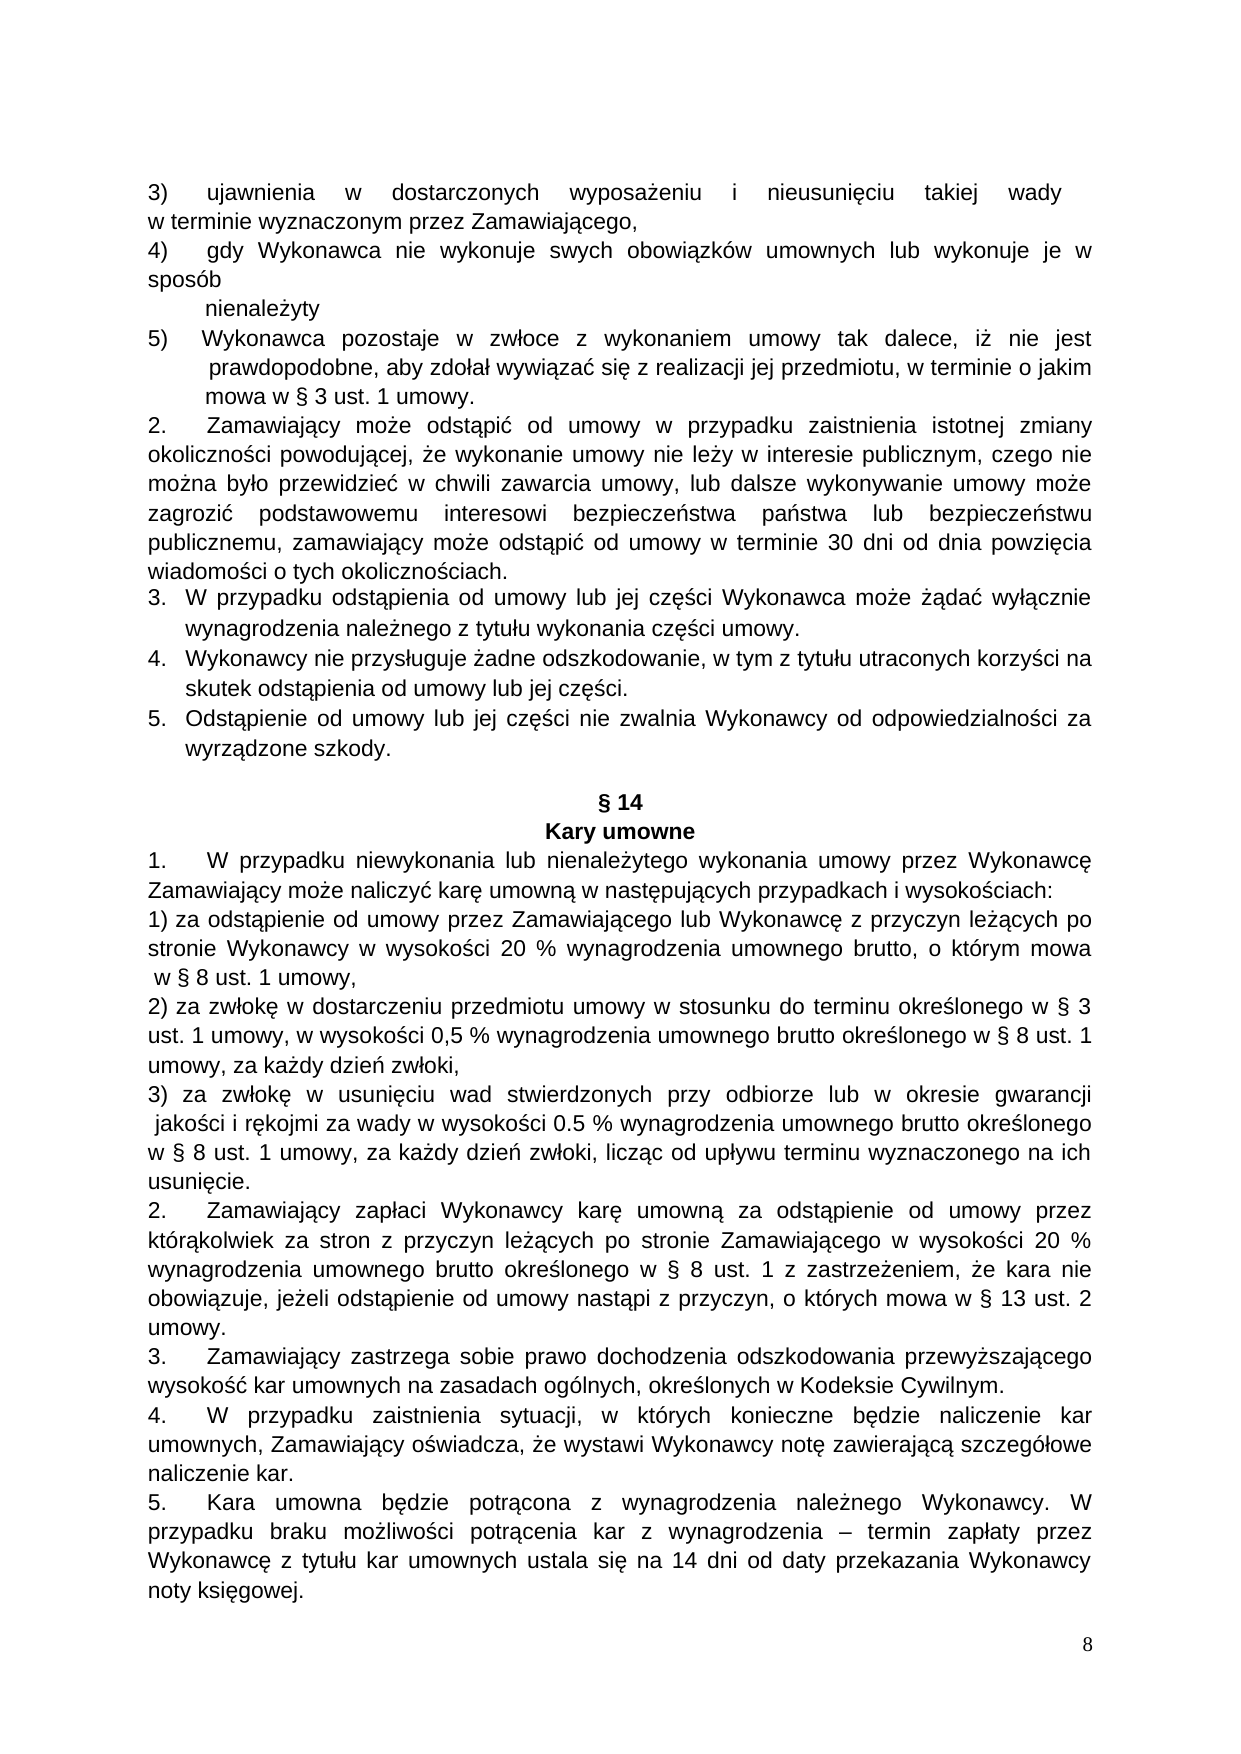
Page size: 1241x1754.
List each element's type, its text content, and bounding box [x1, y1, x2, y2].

list Zamawiający może odstąpić od umowy w przypadku zaistnienia istotnej zmiany okoliczności powodującej, że wykonanie umowy nie leży w interesie publicznym, czego nie można było przewidzieć w chwili zawarcia umowy, lub dalsze wykonywanie umowy może zagrozić podstawowemu interesowi bezpieczeństwa państwa lub bezpieczeństwu publicznemu, zamawiający może odstąpić od umowy w terminie 30 dni od dnia powzięcia wiadomości o tych okolicznościach. [148, 409, 1093, 584]
list Kara umowna będzie potrącona z wynagrodzenia należnego Wykonawcy. W przypadku braku możliwości potrącenia kar z wynagrodzenia – termin zapłaty przez Wykonawcę z tytułu kar umownych ustala się na 14 dni od daty przekazania Wykonawcy noty księgowej. [148, 1486, 1093, 1603]
list W przypadku niewykonania lub nienależytego wykonania umowy przez Wykonawcę Zamawiający może naliczyć karę umowną w następujących przypadkach i wysokościach: [148, 845, 1093, 903]
text 3) za zwłokę w usunięciu wad stwierdzonych przy odbiorze lub w okresie gwarancji jakości i rękojmi za wady w wysokości 0.5 % wynagrodzenia umownego brutto określonego w § 8 ust. 1 umowy, za każdy dzień zwłoki, licząc od upływu terminu wyznaczonego na ich usunięcie. [148, 1078, 1093, 1195]
text 1) za odstąpienie od umowy przez Zamawiającego lub Wykonawcę z przyczyn leżących po stronie Wykonawcy w wysokości 20 % wynagrodzenia umownego brutto, o którym mowa w § 8 ust. 1 umowy, [148, 903, 1093, 991]
list ujawnienia w dostarczonych wyposażeniu i nieusunięciu takiej wady w terminie wyznaczonym przez Zamawiającego, [148, 176, 1093, 234]
list Zamawiający zastrzega sobie prawo dochodzenia odszkodowania przewyższającego wysokość kar umownych na zasadach ogólnych, określonych w Kodeksie Cywilnym. [148, 1341, 1093, 1399]
list W przypadku zaistnienia sytuacji, w których konieczne będzie naliczenie kar umownych, Zamawiający oświadcza, że wystawi Wykonawcy notę zawierającą szczegółowe naliczenie kar. [148, 1399, 1093, 1486]
text Kary umowne [148, 816, 1093, 845]
list Wykonawcy nie przysługuje żadne odszkodowanie, w tym z tytułu utraconych korzyści na skutek odstąpienia od umowy lub jej części. [148, 645, 1093, 701]
list Odstąpienie od umowy lub jej części nie zwalnia Wykonawcy od odpowiedzialności za wyrządzone szkody. [148, 705, 1093, 762]
text 2) za zwłokę w dostarczeniu przedmiotu umowy w stosunku do terminu określonego w § 3 ust. 1 umowy, w wysokości 0,5 % wynagrodzenia umownego brutto określonego w § 8 ust. 1 umowy, za każdy dzień zwłoki, [148, 991, 1093, 1078]
text 5) Wykonawca pozostaje w zwłoce z wykonaniem umowy tak dalece, iż nie jest prawdopodobne, aby zdołał wywiązać się z realizacji jej przedmiotu, w terminie o jakim mowa w § 3 ust. 1 umowy. [148, 322, 1093, 409]
text 4) gdy Wykonawca nie wykonuje swych obowiązków umownych lub wykonuje je w sposób nienależyty [148, 234, 1093, 322]
list W przypadku odstąpienia od umowy lub jej części Wykonawca może żądać wyłącznie wynagrodzenia należnego z tytułu wykonania części umowy. [148, 584, 1093, 641]
text § 14 [148, 786, 1093, 816]
list Zamawiający zapłaci Wykonawcy karę umowną za odstąpienie od umowy przez którąkolwiek za stron z przyczyn leżących po stronie Zamawiającego w wysokości 20 % wynagrodzenia umownego brutto określonego w § 8 ust. 1 z zastrzeżeniem, że kara nie obowiązuje, jeżeli odstąpienie od umowy nastąpi z przyczyn, o których mowa w § 13 ust. 2 umowy. [148, 1195, 1093, 1341]
